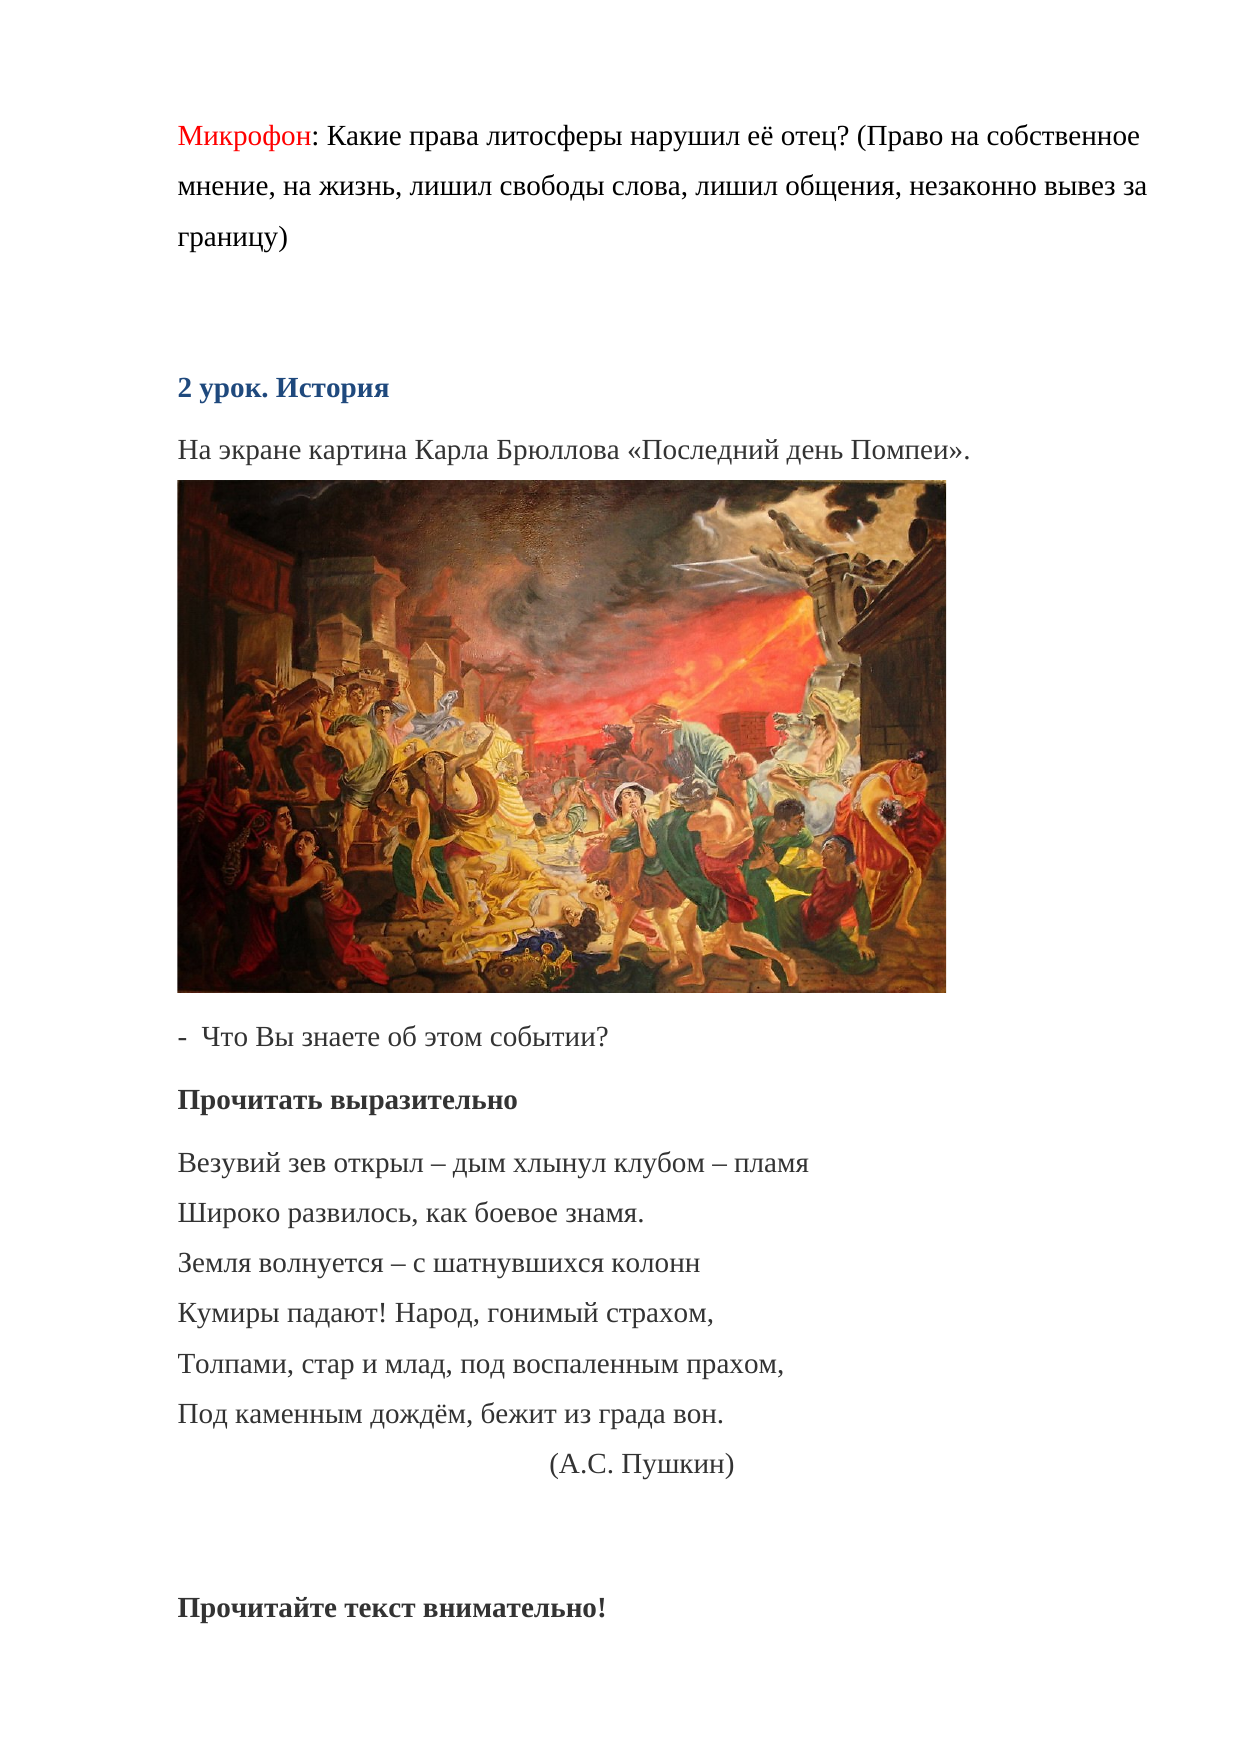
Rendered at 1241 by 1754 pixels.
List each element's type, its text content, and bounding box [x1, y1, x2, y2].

text - Что Вы знаете об этом событии? [177, 1019, 1152, 1053]
text Микрофон: Какие права литосферы нарушил её отец? (Право на собственное мнение, на жизнь, лишил свободы слова, лишил общения, незаконно вывез за границу) [177, 118, 1152, 252]
text Прочитайте текст внимательно! [177, 1590, 1152, 1624]
text Прочитать выразительно [177, 1082, 1152, 1115]
text 2 урок. История [177, 370, 1152, 403]
text Везувий зев открыл – дым хлынул клубом – пламя Широко развилось, как боевое знамя. Земля волнуется – с шатнувшихся колонн Кумиры падают! Народ, гонимый страхом, Толпами, стар и млад, под воспаленным прахом, Под каменным дождём, бежит из града вон. (А.С. Пушкин) [177, 1145, 1152, 1480]
picture [177, 480, 947, 993]
